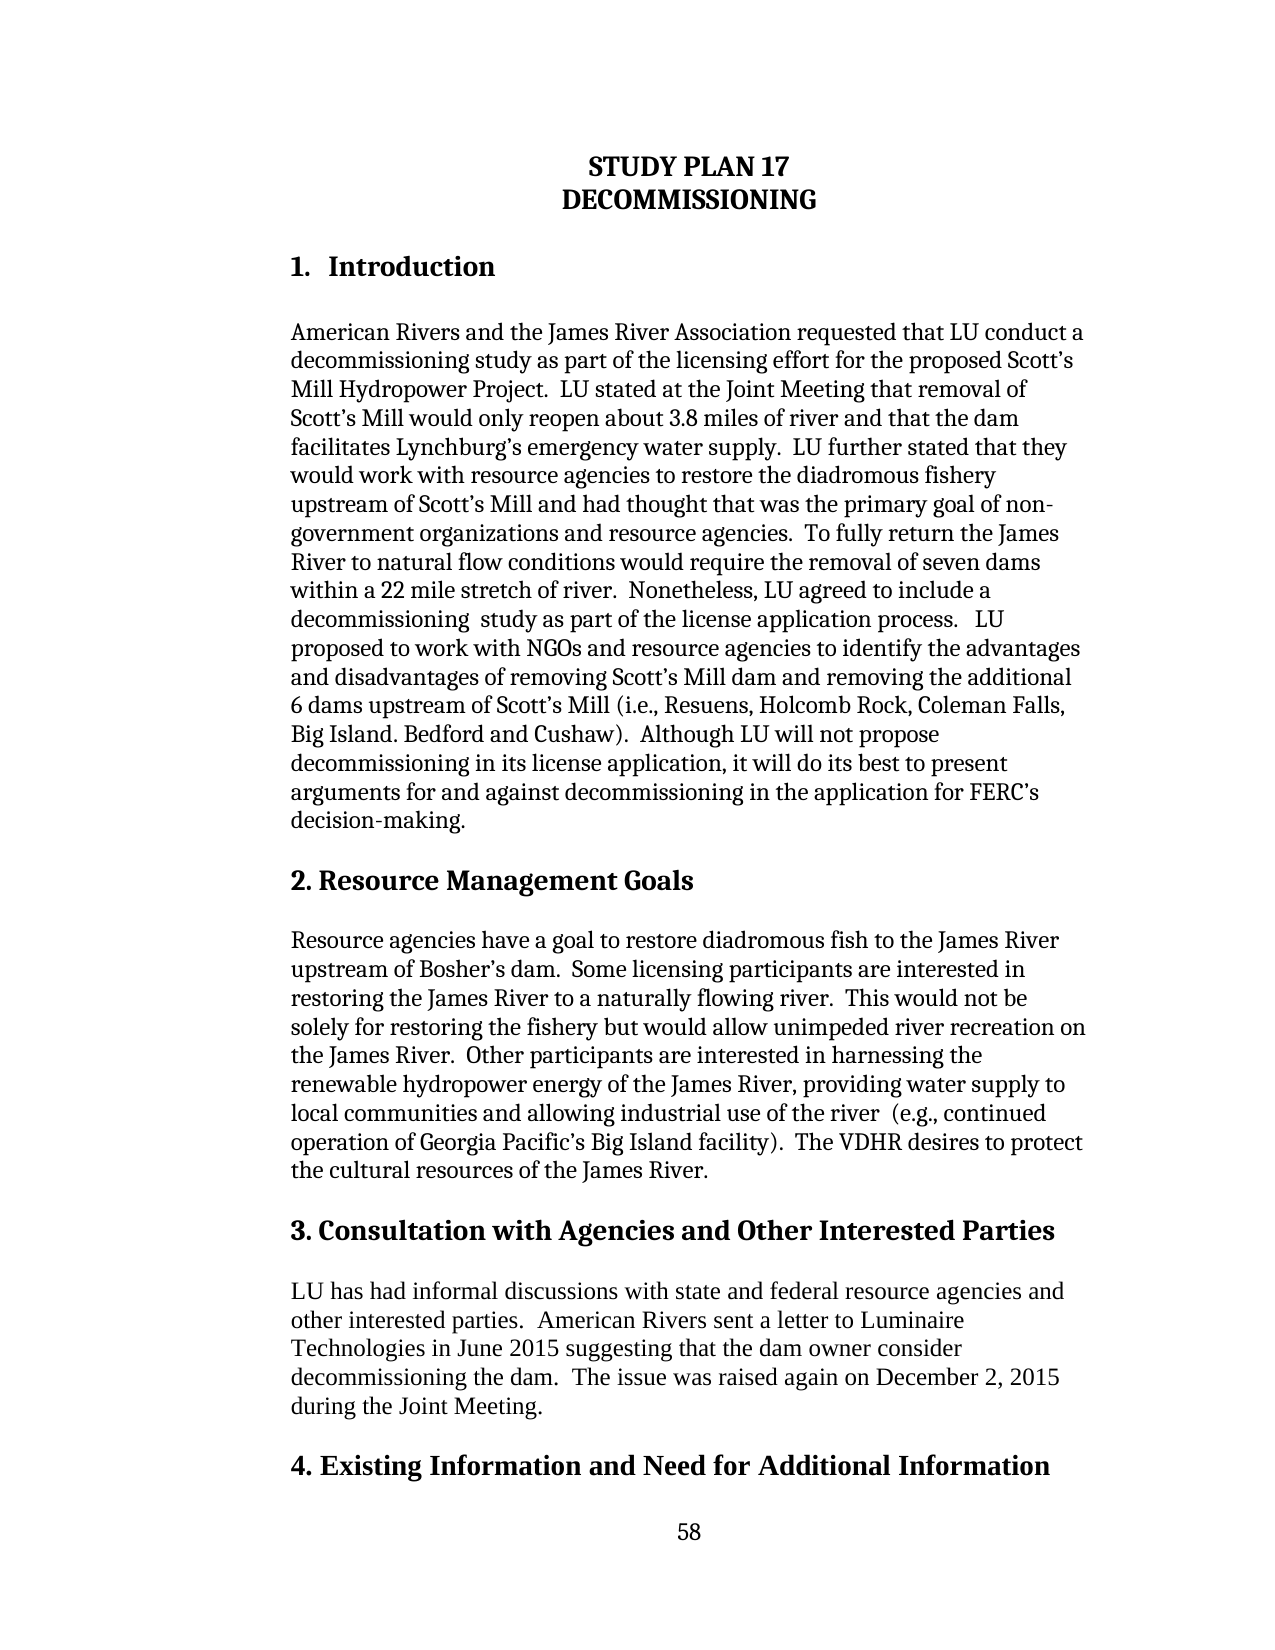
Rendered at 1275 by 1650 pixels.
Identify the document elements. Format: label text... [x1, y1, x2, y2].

text 3. Consultation with Agencies and Other Interested Parties [291, 1214, 1087, 1247]
text DECOMMISSIONING [291, 183, 1087, 217]
text Resource agencies have a goal to restore diadromous fish to the James River upstream of Bosher’s dam. Some licensing participants are interested in restoring the James River to a naturally flowing river. This would not be solely for restoring the fishery but would allow unimpeded river recreation on the James River. Other participants are interested in harnessing the renewable hydropower energy of the James River, providing water supply to local communities and allowing industrial use of the river (e.g., continued operation of Georgia Pacific’s Big Island facility). The VDHR desires to protect the cultural resources of the James River. [291, 926, 1087, 1185]
text American Rivers and the James River Association requested that LU conduct a decommissioning study as part of the licensing effort for the proposed Scott’s Mill Hydropower Project. LU stated at the Joint Meeting that removal of Scott’s Mill would only reopen about 3.8 miles of river and that the dam facilitates Lynchburg’s emergency water supply. LU further stated that they would work with resource agencies to restore the diadromous fishery upstream of Scott’s Mill and had thought that was the primary goal of non-government organizations and resource agencies. To fully return the James River to natural flow conditions would require the removal of seven dams within a 22 mile stretch of river. Nonetheless, LU agreed to include a decommissioning study as part of the license application process. LU proposed to work with NGOs and resource agencies to identify the advantages and disadvantages of removing Scott’s Mill dam and removing the additional 6 dams upstream of Scott’s Mill (i.e., Resuens, Holcomb Rock, Coleman Falls, Big Island. Bedford and Cushaw). Although LU will not propose decommissioning in its license application, it will do its best to present arguments for and against decommissioning in the application for FERC’s decision-making. [291, 318, 1087, 835]
text 4. Existing Information and Need for Additional Information [291, 1448, 1087, 1482]
text STUDY PLAN 17 [291, 150, 1087, 183]
text LU has had informal discussions with state and federal resource agencies and other interested parties. American Rivers sent a letter to Luminaire Technologies in June 2015 suggesting that the dam owner consider decommissioning the dam. The issue was raised again on December 2, 2015 during the Joint Meeting. [291, 1276, 1087, 1420]
list Introduction [291, 251, 1087, 284]
text 2. Resource Management Goals [291, 864, 1087, 897]
